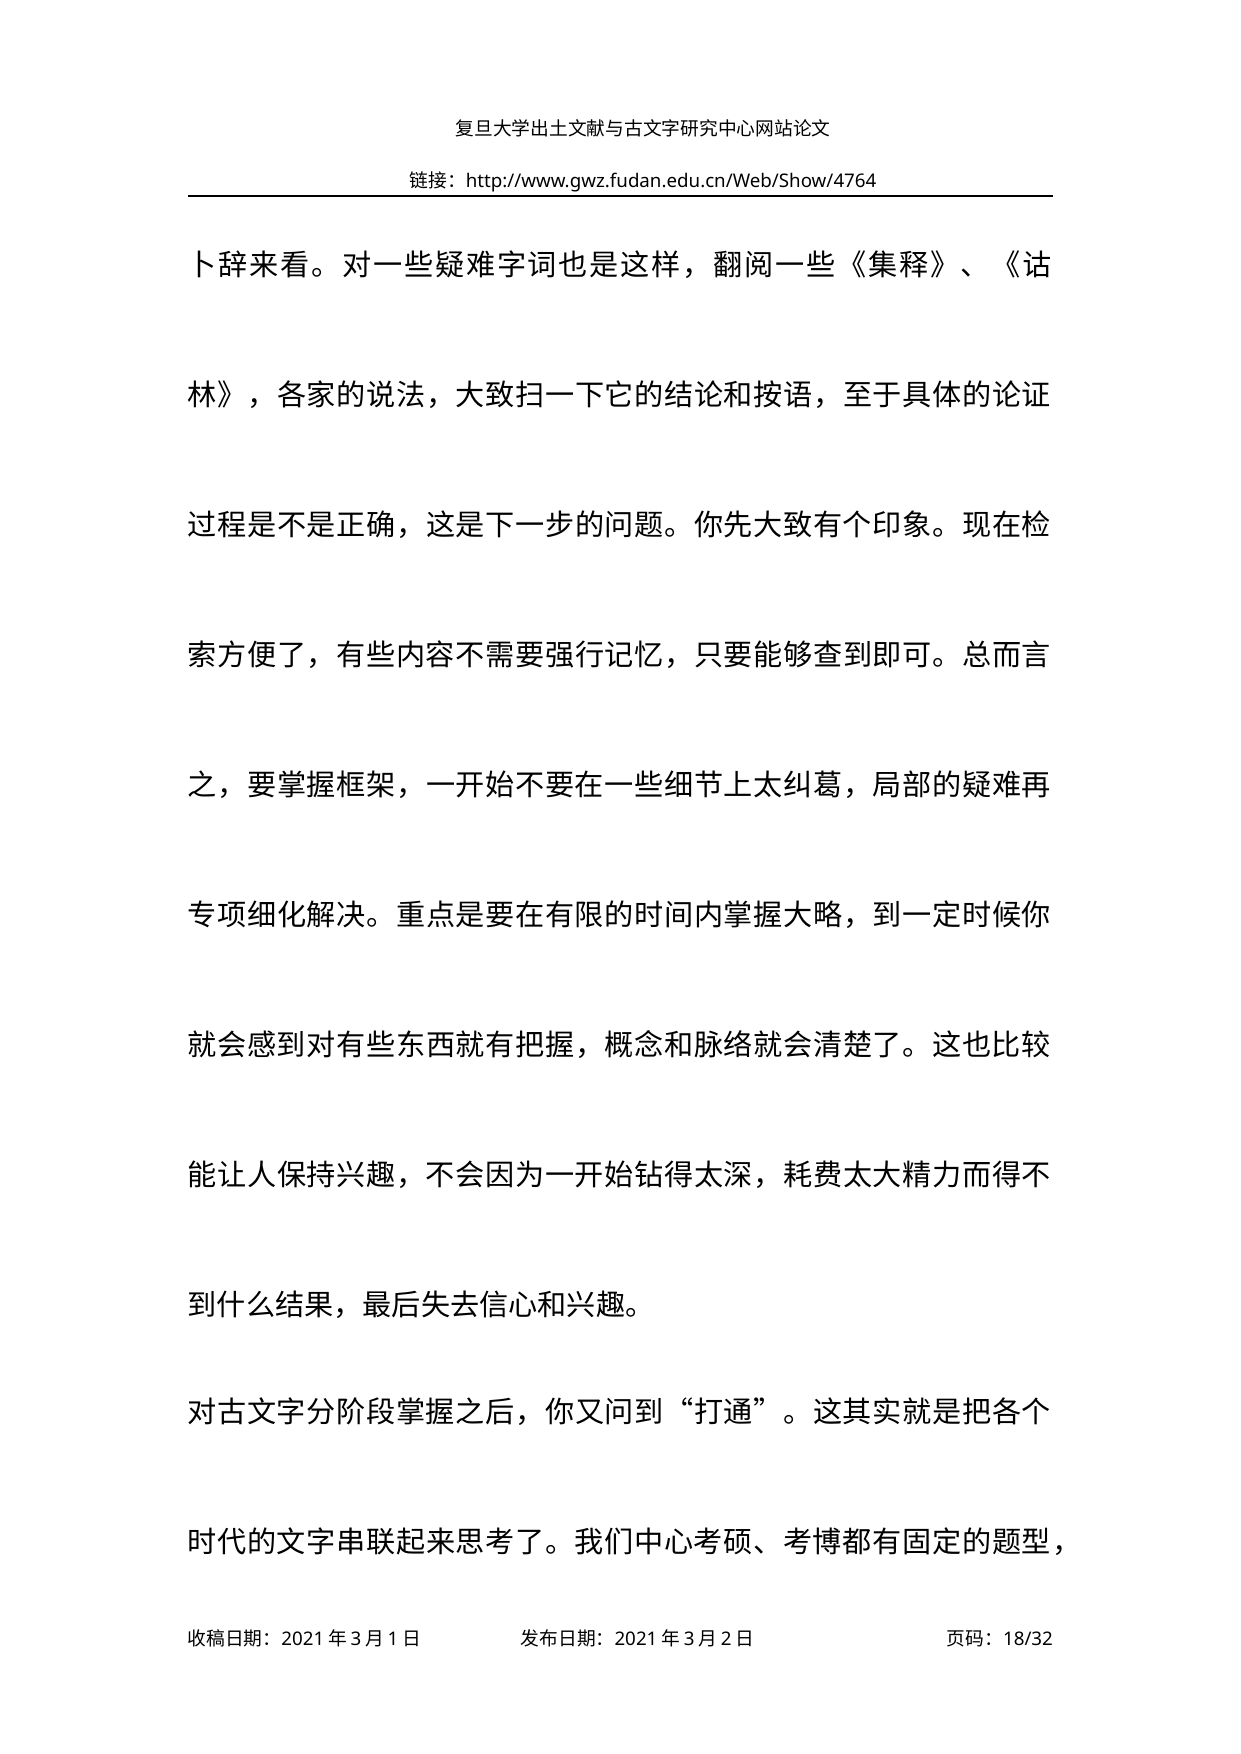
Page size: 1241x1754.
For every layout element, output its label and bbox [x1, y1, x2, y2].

text [187, 230, 1053, 1335]
text [187, 1378, 1053, 1573]
